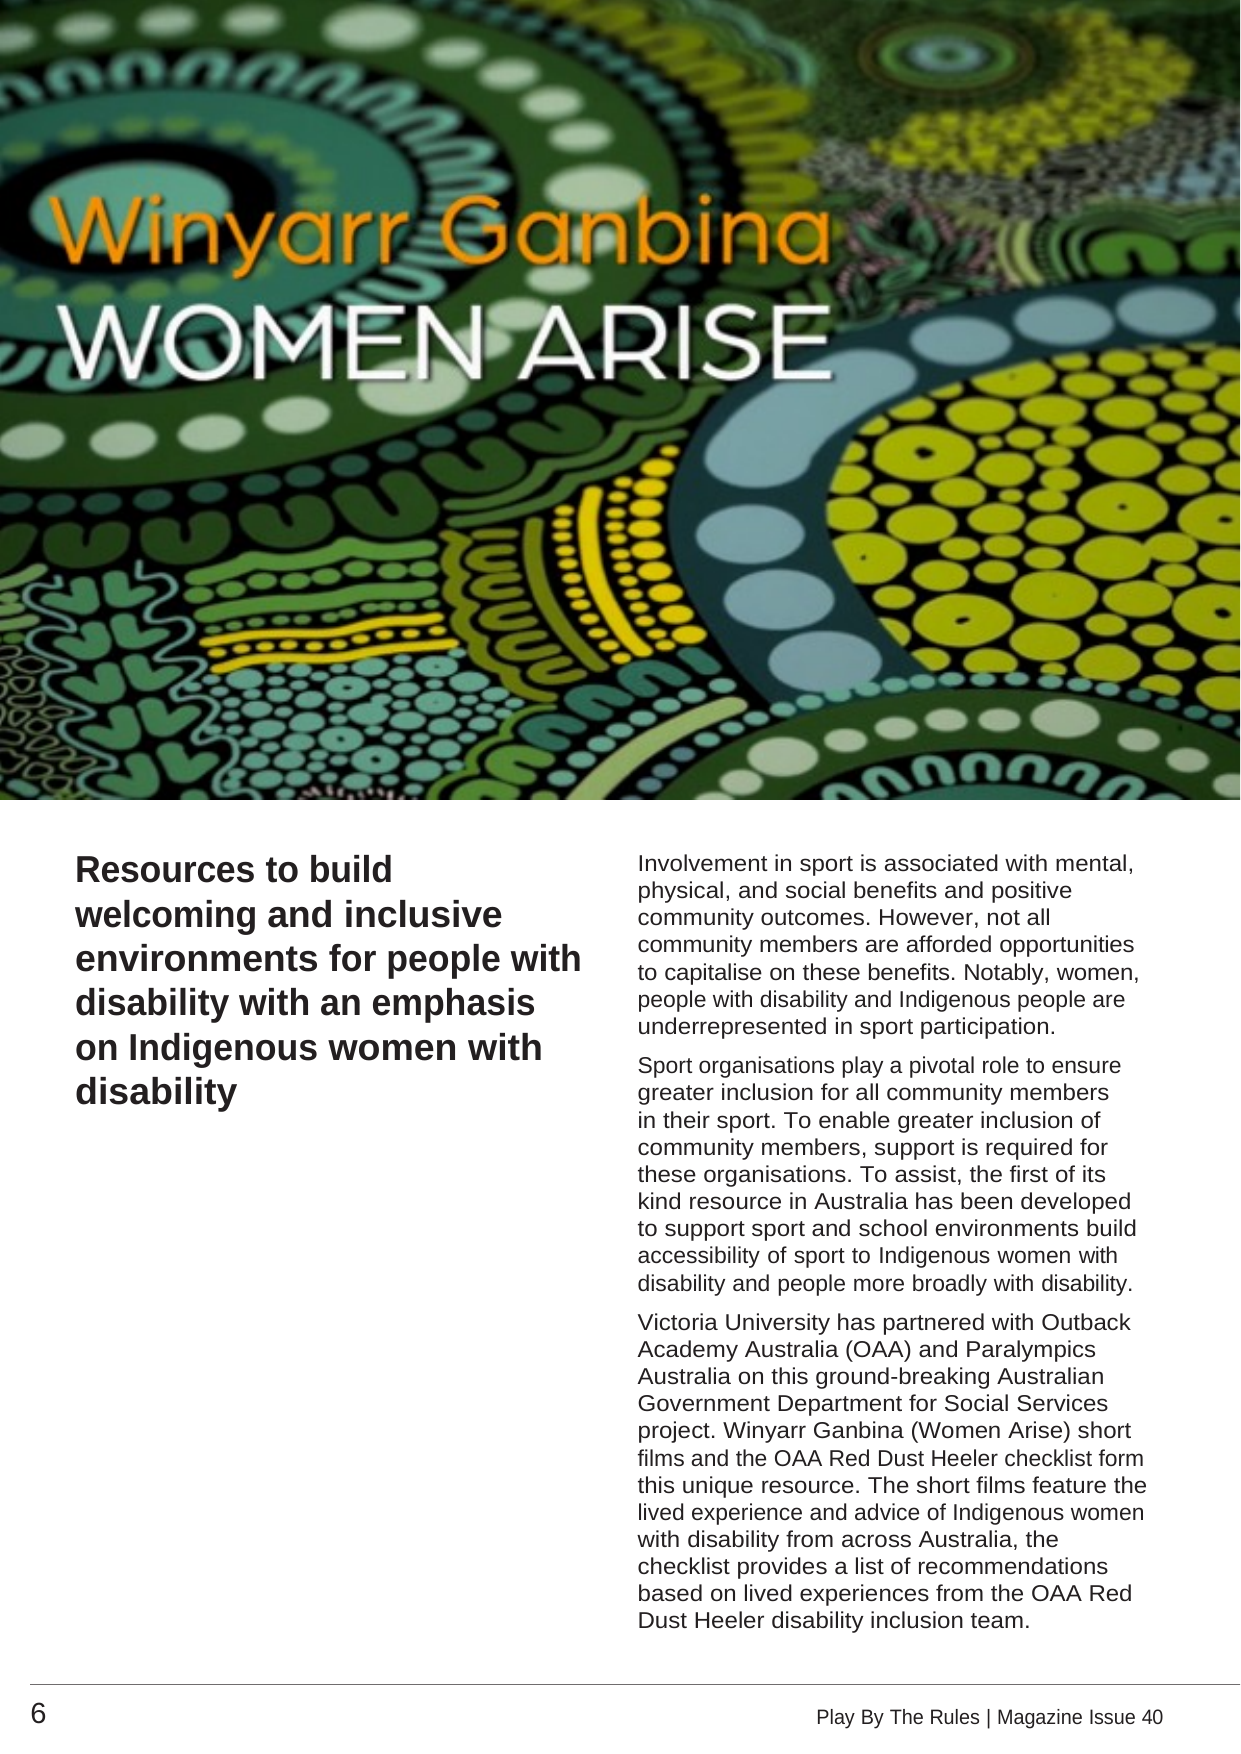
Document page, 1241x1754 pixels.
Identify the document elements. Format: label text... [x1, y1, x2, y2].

subtitle Resources to build welcoming and inclusive environments for people with disability with an emphasis on Indigenous women with disability [75, 847, 583, 1112]
text disability and people more broadly with disability. [637, 1270, 1240, 1296]
text 6 Play By The Rules | Magazine Issue 40 [30, 1696, 1240, 1730]
text in their sport. To enable greater inclusion of community members, support is required for these organisations. To assist, the first of its kind resource in Australia has been developed to support sport and school environments build accessibility of sport to Indigenous women with [637, 1107, 1142, 1268]
text Involvement in sport is associated with mental, physical, and social benefits and positive community outcomes. However, not all community members are afforded opportunities to capitalise on these benefits. Notably, women, people with disability and Indigenous people are underrepresented in sport participation. [637, 850, 1146, 1039]
text Sport organisations play a pivotal role to ensure greater inclusion for all community members [637, 1052, 1142, 1106]
picture [0, 0, 1241, 800]
text Victoria University has partnered with Outback Academy Australia (OAA) and Paralympics Australia on this ground-breaking Australian Government Department for Social Services project. Winyarr Ganbina (Women Arise) short films and the OAA Red Dust Heeler checklist form this unique resource. The short films feature the lived experience and advice of Indigenous women with disability from across Australia, the checklist provides a list of recommendations based on lived experiences from the OAA Red Dust Heeler disability inclusion team. [637, 1309, 1149, 1633]
